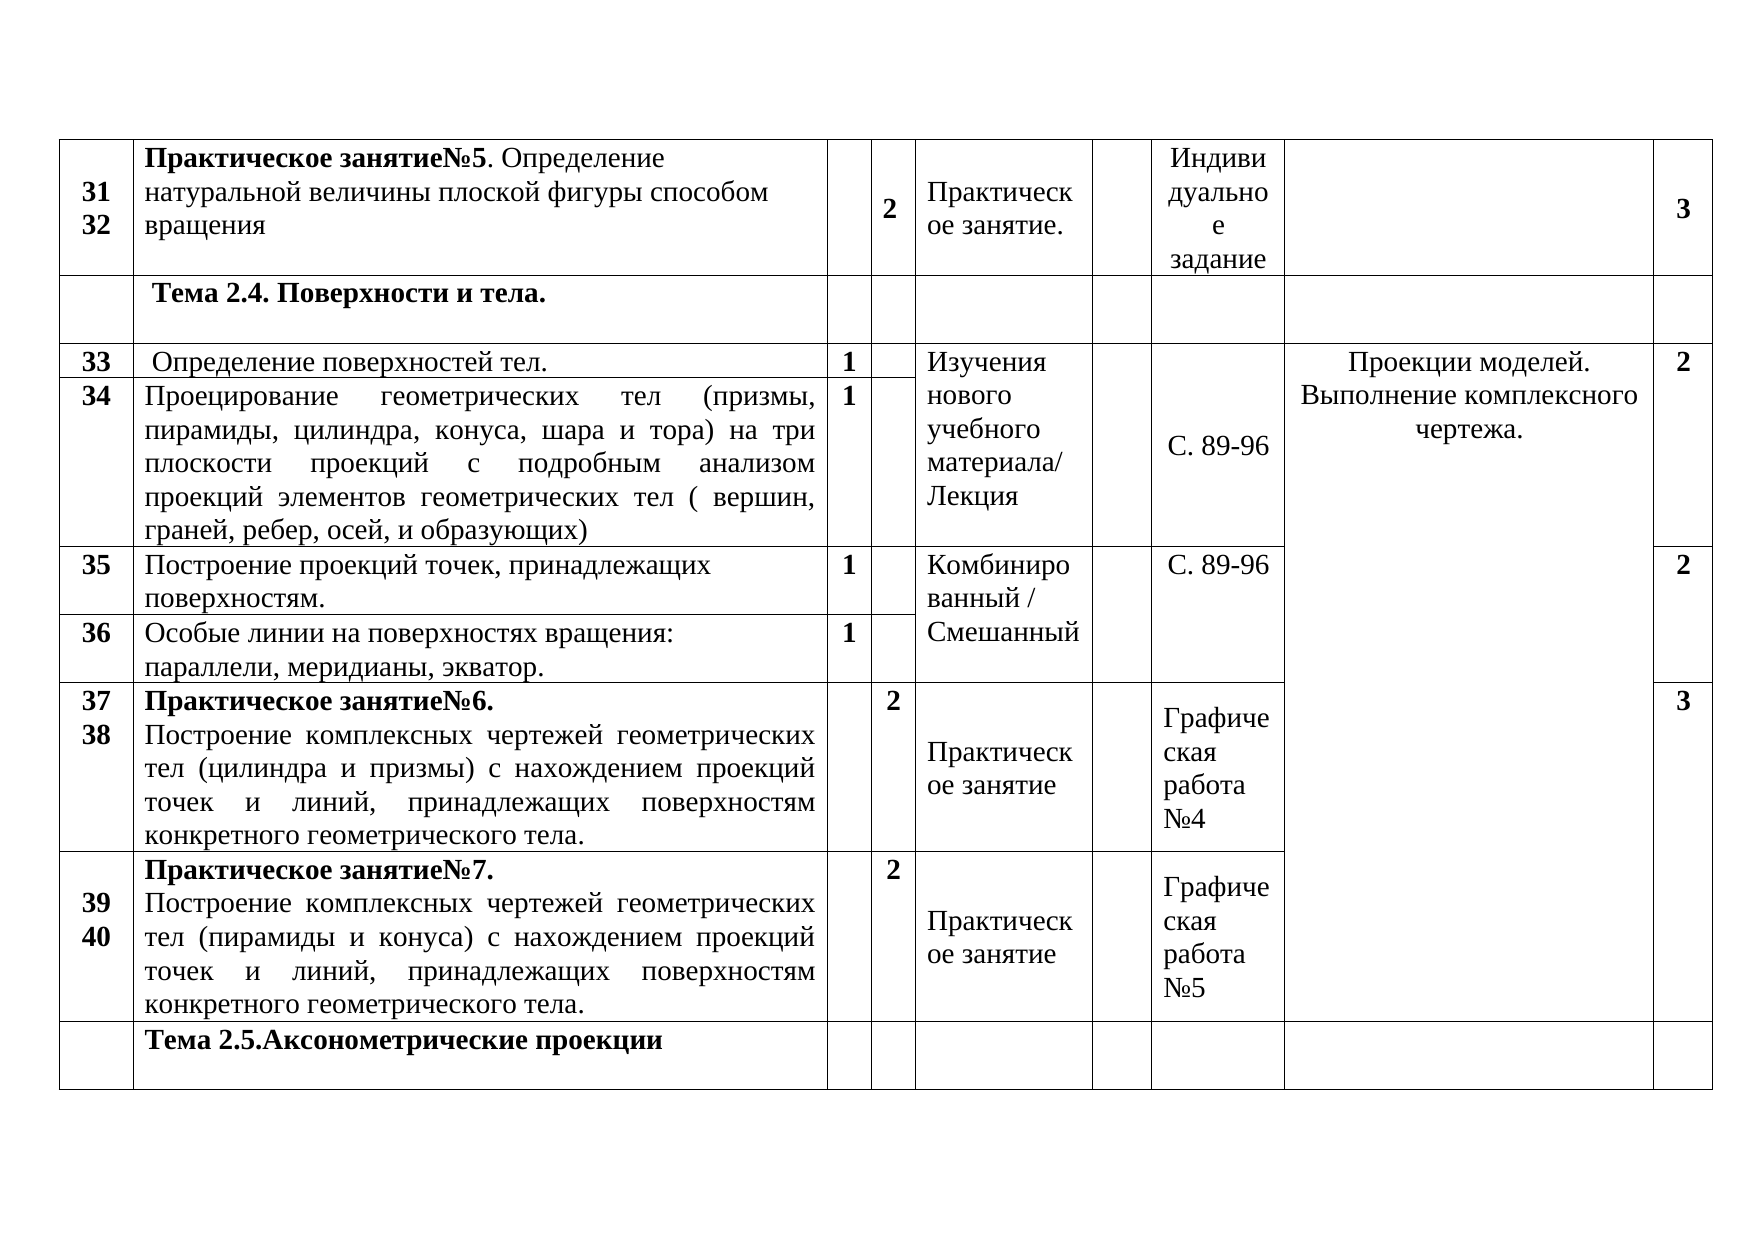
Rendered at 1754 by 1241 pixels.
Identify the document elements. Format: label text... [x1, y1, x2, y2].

table_cell [1093, 140, 1151, 274]
table_cell 3 [1654, 140, 1712, 274]
table_cell Графическая работа №5 [1152, 852, 1284, 1021]
table_cell С. 89-96 [1152, 547, 1284, 682]
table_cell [1152, 140, 1284, 274]
table_cell [828, 1022, 871, 1089]
table_cell Особые линии на поверхностях вращения: параллели, меридианы, экватор. [134, 615, 827, 682]
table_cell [916, 140, 1092, 274]
table_cell 39 40 [60, 852, 133, 1021]
table_cell Практическое занятие№5. Определение натуральной величины плоской фигуры способом вращения [134, 140, 827, 274]
table_cell 2 [1654, 344, 1712, 546]
table_cell Определение поверхностей тел. [134, 344, 827, 377]
table_cell [1093, 344, 1151, 546]
table_cell 3 [1654, 683, 1712, 1021]
table_cell [872, 276, 915, 343]
table_cell 37 38 [60, 683, 133, 851]
table_cell Проекции моделей. Выполнение комплексного чертежа. [1285, 344, 1653, 1021]
table_cell [828, 276, 871, 343]
table_cell 2 [1654, 547, 1712, 682]
table_cell [1285, 140, 1653, 274]
table_cell [1093, 852, 1151, 1021]
table_cell [1654, 1022, 1712, 1089]
table_cell 2 [872, 852, 915, 1021]
table_cell Комбинированный / Смешанный [916, 547, 1092, 682]
table_cell 31 32 [60, 140, 133, 274]
table_cell С. 89-96 [1152, 344, 1284, 546]
table_cell Практическое занятие№7. Построение комплексных чертежей геометрических тел (пирамиды и конуса) с нахождением проекций точек и линий, принадлежащих поверхностям конкретного геометрического тела. [134, 852, 827, 1021]
table_cell [1093, 276, 1151, 343]
table_cell [872, 547, 915, 614]
table_cell [916, 1022, 1092, 1089]
table_cell [872, 378, 915, 546]
table_cell [916, 276, 1092, 343]
table_cell 34 [60, 378, 133, 546]
table_cell [1285, 1022, 1653, 1089]
table_cell 33 [60, 344, 133, 377]
table_cell [60, 276, 133, 343]
table_cell [1152, 276, 1284, 343]
table_cell 2 [872, 683, 915, 851]
table_cell [872, 1022, 915, 1089]
table_cell [828, 852, 871, 1021]
table_cell 1 [828, 547, 871, 614]
table_cell [828, 683, 871, 851]
table_cell Проецирование геометрических тел (призмы, пирамиды, цилиндра, конуса, шара и тора) на три плоскости проекций с подробным анализом проекций элементов геометрических тел ( вершин, граней, ребер, осей, и образующих) [134, 378, 827, 546]
table_cell [60, 1022, 133, 1089]
table_cell Тема 2.5.Аксонометрические проекции [134, 1022, 827, 1089]
table_cell Изучения нового учебного материала/ Лекция [916, 344, 1092, 546]
table_cell [1093, 683, 1151, 851]
table_cell [1152, 1022, 1284, 1089]
table_cell 1 [828, 378, 871, 546]
table_cell Построение проекций точек, принадлежащих поверхностям. [134, 547, 827, 614]
table_cell [1285, 276, 1653, 343]
table_cell Графическая работа №4 [1152, 683, 1284, 851]
table_cell [1093, 547, 1151, 682]
table_cell [1654, 276, 1712, 343]
table_cell Тема 2.4. Поверхности и тела. [134, 276, 827, 343]
table_cell 1 [828, 344, 871, 377]
table_cell Практическое занятие [916, 683, 1092, 851]
table_cell [872, 615, 915, 682]
table_cell Практическое занятие [916, 852, 1092, 1021]
table_cell 36 [60, 615, 133, 682]
table_cell 1 [828, 615, 871, 682]
table_cell [872, 344, 915, 377]
table_cell [1093, 1022, 1151, 1089]
table_cell 2 [872, 140, 915, 274]
table_cell 35 [60, 547, 133, 614]
table_cell Практическое занятие№6. Построение комплексных чертежей геометрических тел (цилиндра и призмы) с нахождением проекций точек и линий, принадлежащих поверхностям конкретного геометрического тела. [134, 683, 827, 851]
table_cell [828, 140, 871, 274]
